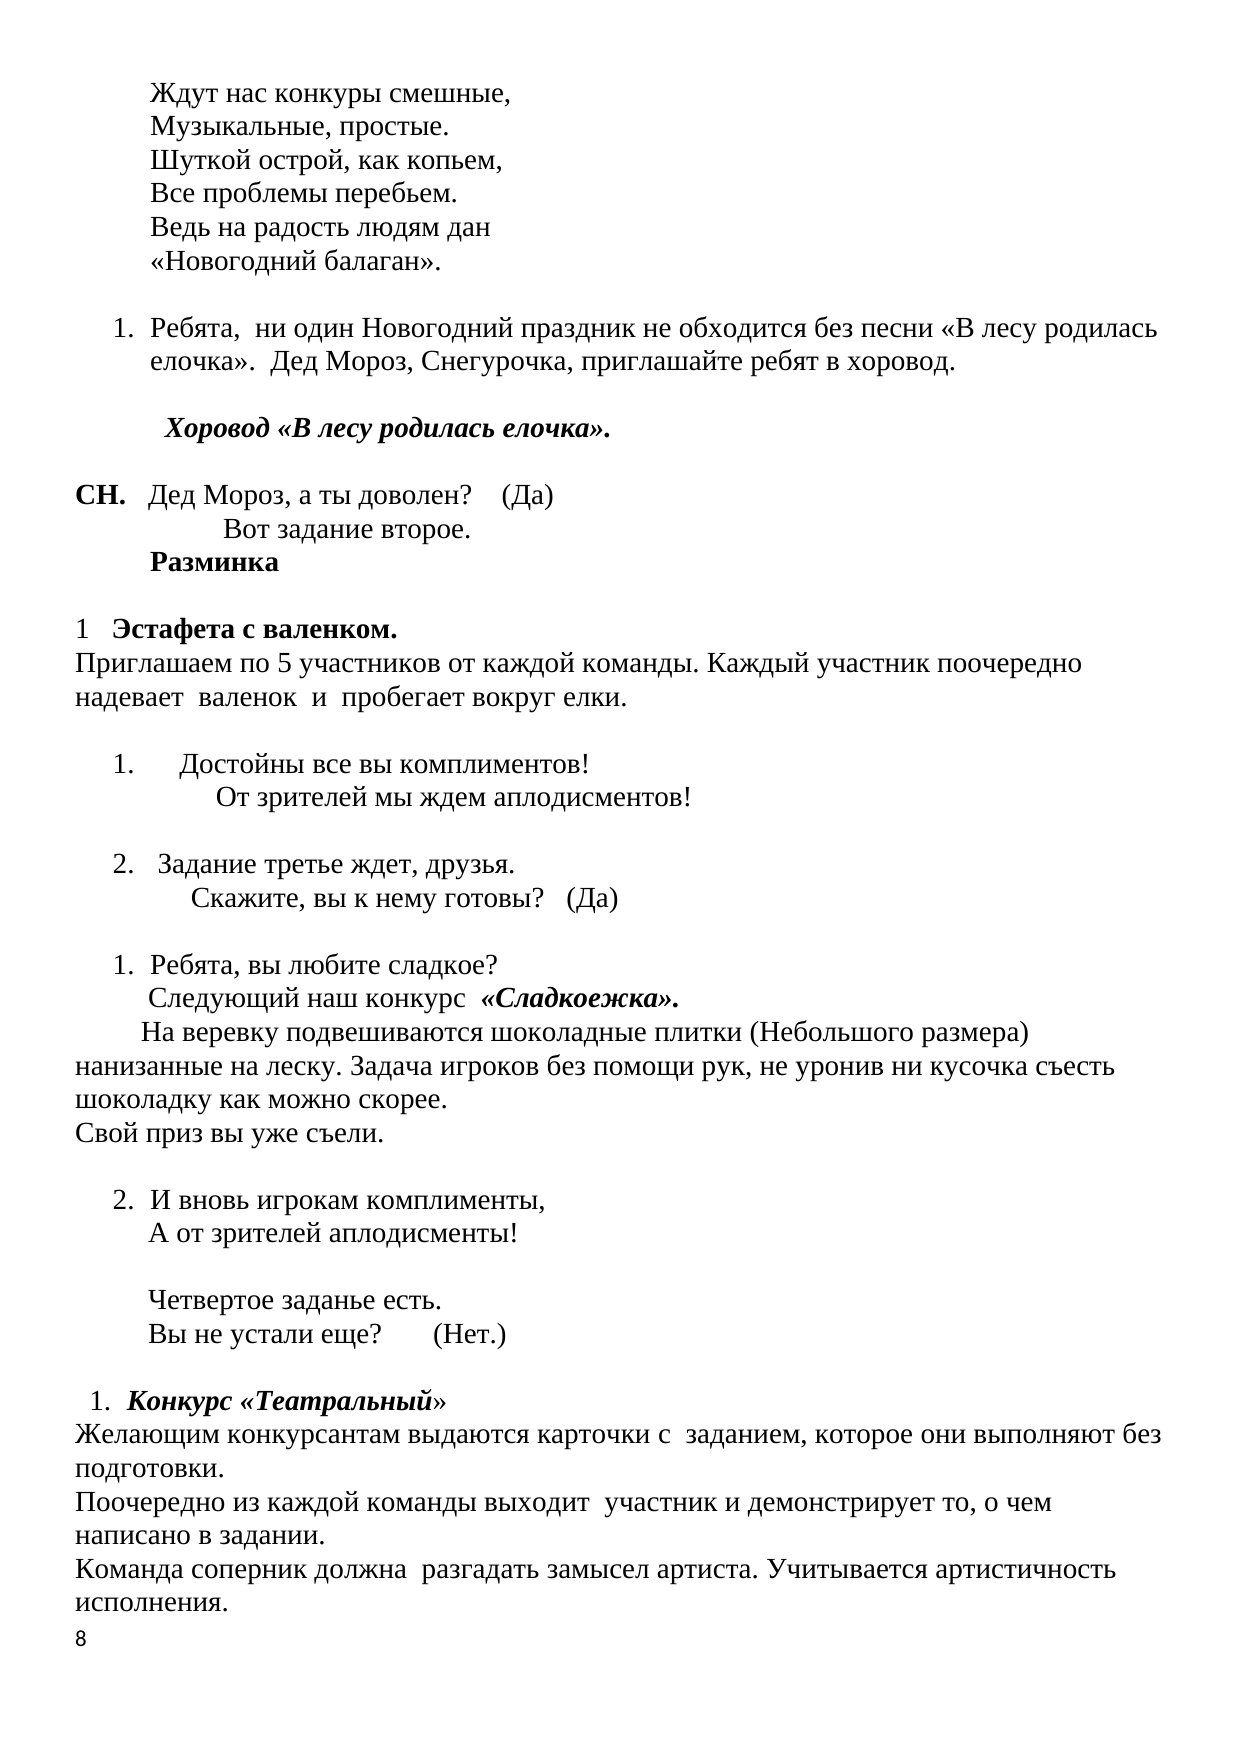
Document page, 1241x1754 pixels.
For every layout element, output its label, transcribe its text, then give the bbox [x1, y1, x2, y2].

text А от зрителей аплодисменты! [75, 1215, 1165, 1249]
list Все проблемы перебьем. [150, 176, 1165, 209]
text Следующий наш конкурс «Сладкоежка». [75, 981, 1165, 1014]
list Задание третье ждет, друзья. [112, 846, 1165, 880]
list Ребята, вы любите сладкое? [112, 947, 1165, 981]
list Музыкальные, простые. [150, 108, 1165, 142]
text Четвертое заданье есть. [75, 1282, 1165, 1316]
text Желающим конкурсантам выдаются карточки c заданием, которое они выполняют без подготовки. [75, 1417, 1165, 1484]
list Разминка [150, 544, 1165, 578]
text СН. Дед Мороз, а ты доволен? (Да) [75, 477, 1165, 511]
text 1 Эстафета с валенком. [75, 612, 1165, 645]
list Конкурс «Театральный» [89, 1383, 1165, 1417]
text Поочередно из каждой команды выходит участник и демонстрирует то, о чем написано в задании. [75, 1484, 1165, 1551]
text На веревку подвешиваются шоколадные плитки (Небольшого размера) нанизанные на леску. Задача игроков без помощи рук, не уронив ни кусочка съесть шоколадку как можно скорее. [75, 1014, 1165, 1115]
list Ведь на радость людям дан [150, 209, 1165, 243]
text Приглашаем по 5 участников от каждой команды. Каждый участник поочередно надевает валенок и пробегает вокруг елки. [75, 645, 1165, 712]
text Свой приз вы уже съели. [75, 1115, 1165, 1148]
list Скажите, вы к нему готовы? (Да) [191, 880, 1165, 913]
list Ждут нас конкуры смешные, [150, 75, 1165, 108]
list Достойны все вы комплиментов! [112, 746, 1165, 779]
list «Новогодний балаган». [150, 243, 1165, 276]
list Хоровод «В лесу родилась елочка». [150, 410, 1165, 444]
list И вновь игрокам комплименты, [112, 1182, 1165, 1215]
text Вы не устали еще? (Нет.) [75, 1316, 1165, 1349]
text Команда соперник должна разгадать замысел артиста. Учитывается артистичность исполнения. [75, 1551, 1165, 1618]
list Ребята, ни один Новогодний праздник не обходится без песни «В лесу родилась елочка». Дед Мороз, Снегурочка, приглашайте ребят в хоровод. [112, 310, 1165, 377]
list От зрителей мы ждем аплодисментов! [150, 779, 1165, 813]
list Шуткой острой, как копьем, [150, 142, 1165, 176]
list Вот задание второе. [150, 511, 1165, 544]
